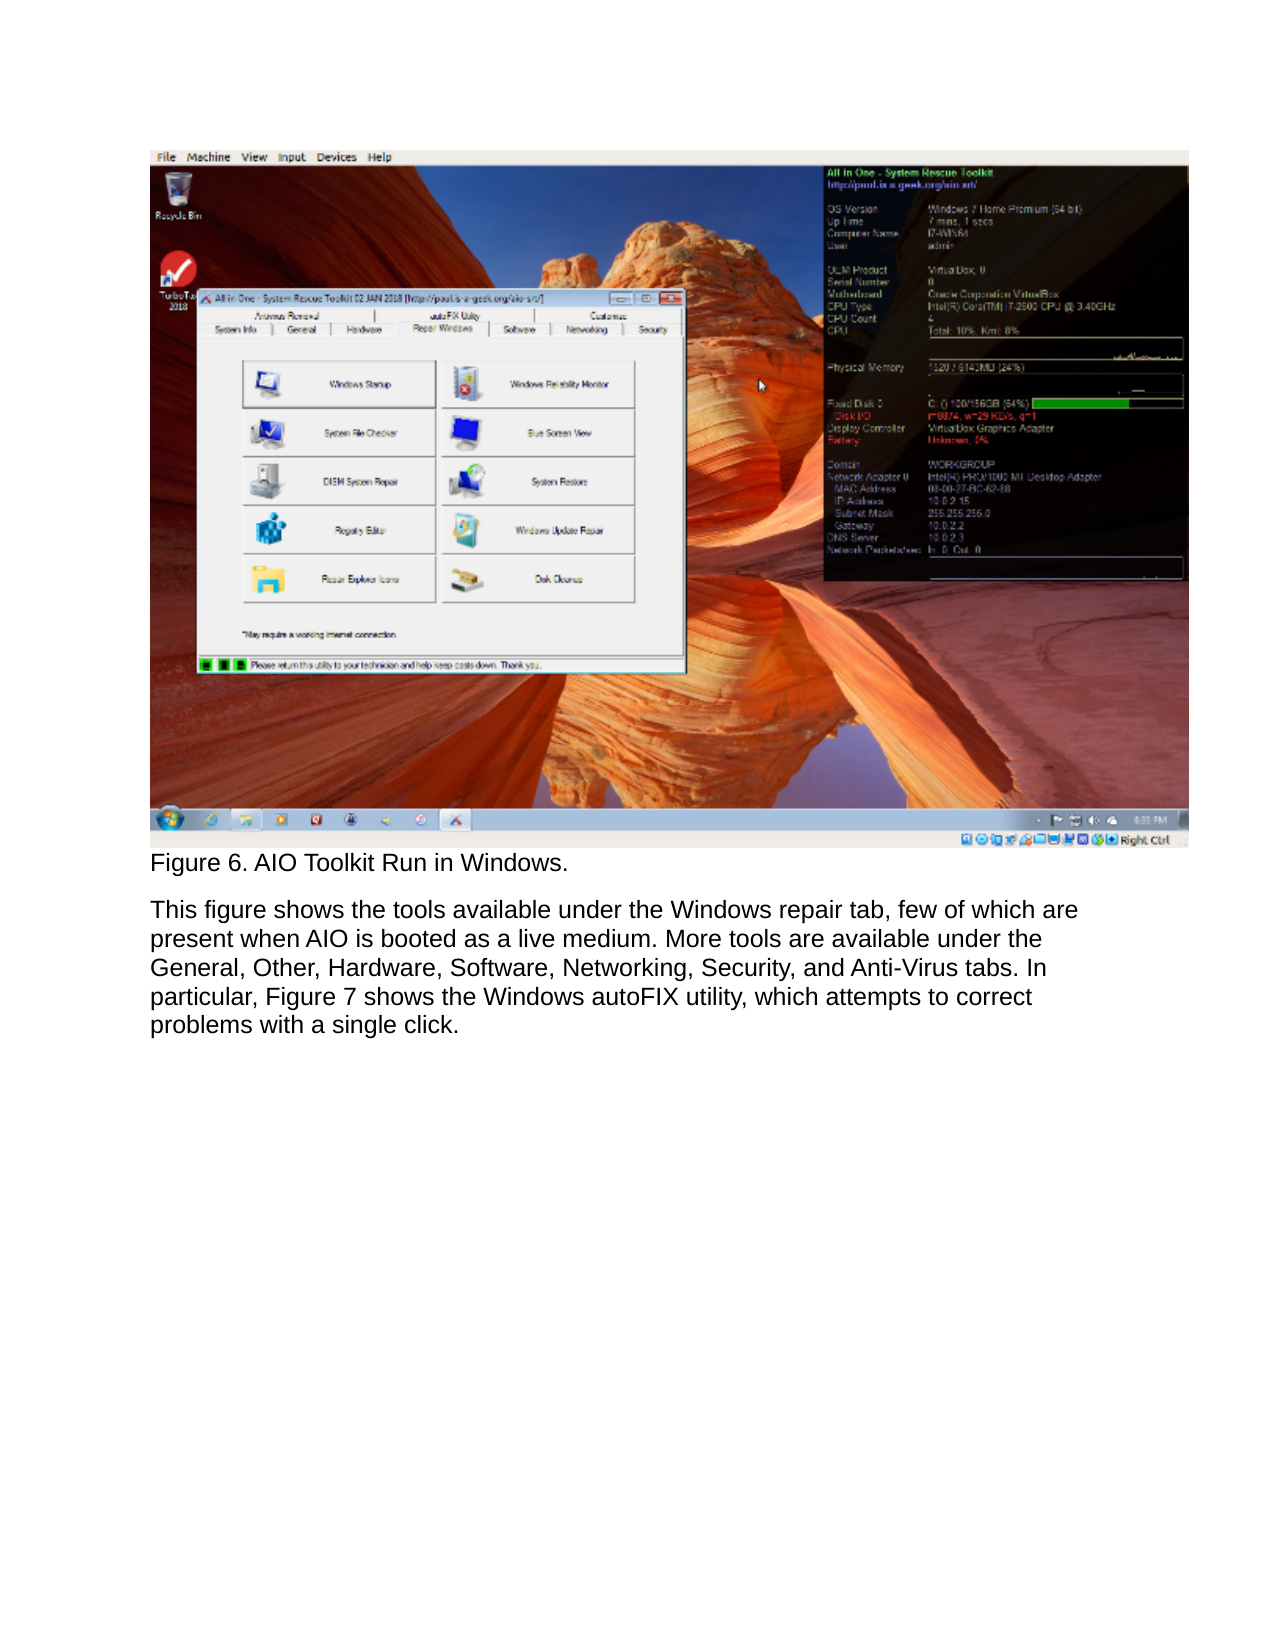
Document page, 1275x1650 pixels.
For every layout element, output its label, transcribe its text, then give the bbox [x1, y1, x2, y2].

picture [150, 150, 1189, 848]
text Figure 6. AIO Toolkit Run in Windows. [150, 848, 1125, 877]
text This figure shows the tools available under the Windows repair tab, few of which are present when AIO is booted as a live medium. More tools are available under the General, Other, Hardware, Software, Networking, Security, and Anti-Virus tabs. In particular, Figure 7 shows the Windows autoFIX utility, which attempts to correct problems with a single click. [150, 895, 1125, 1039]
